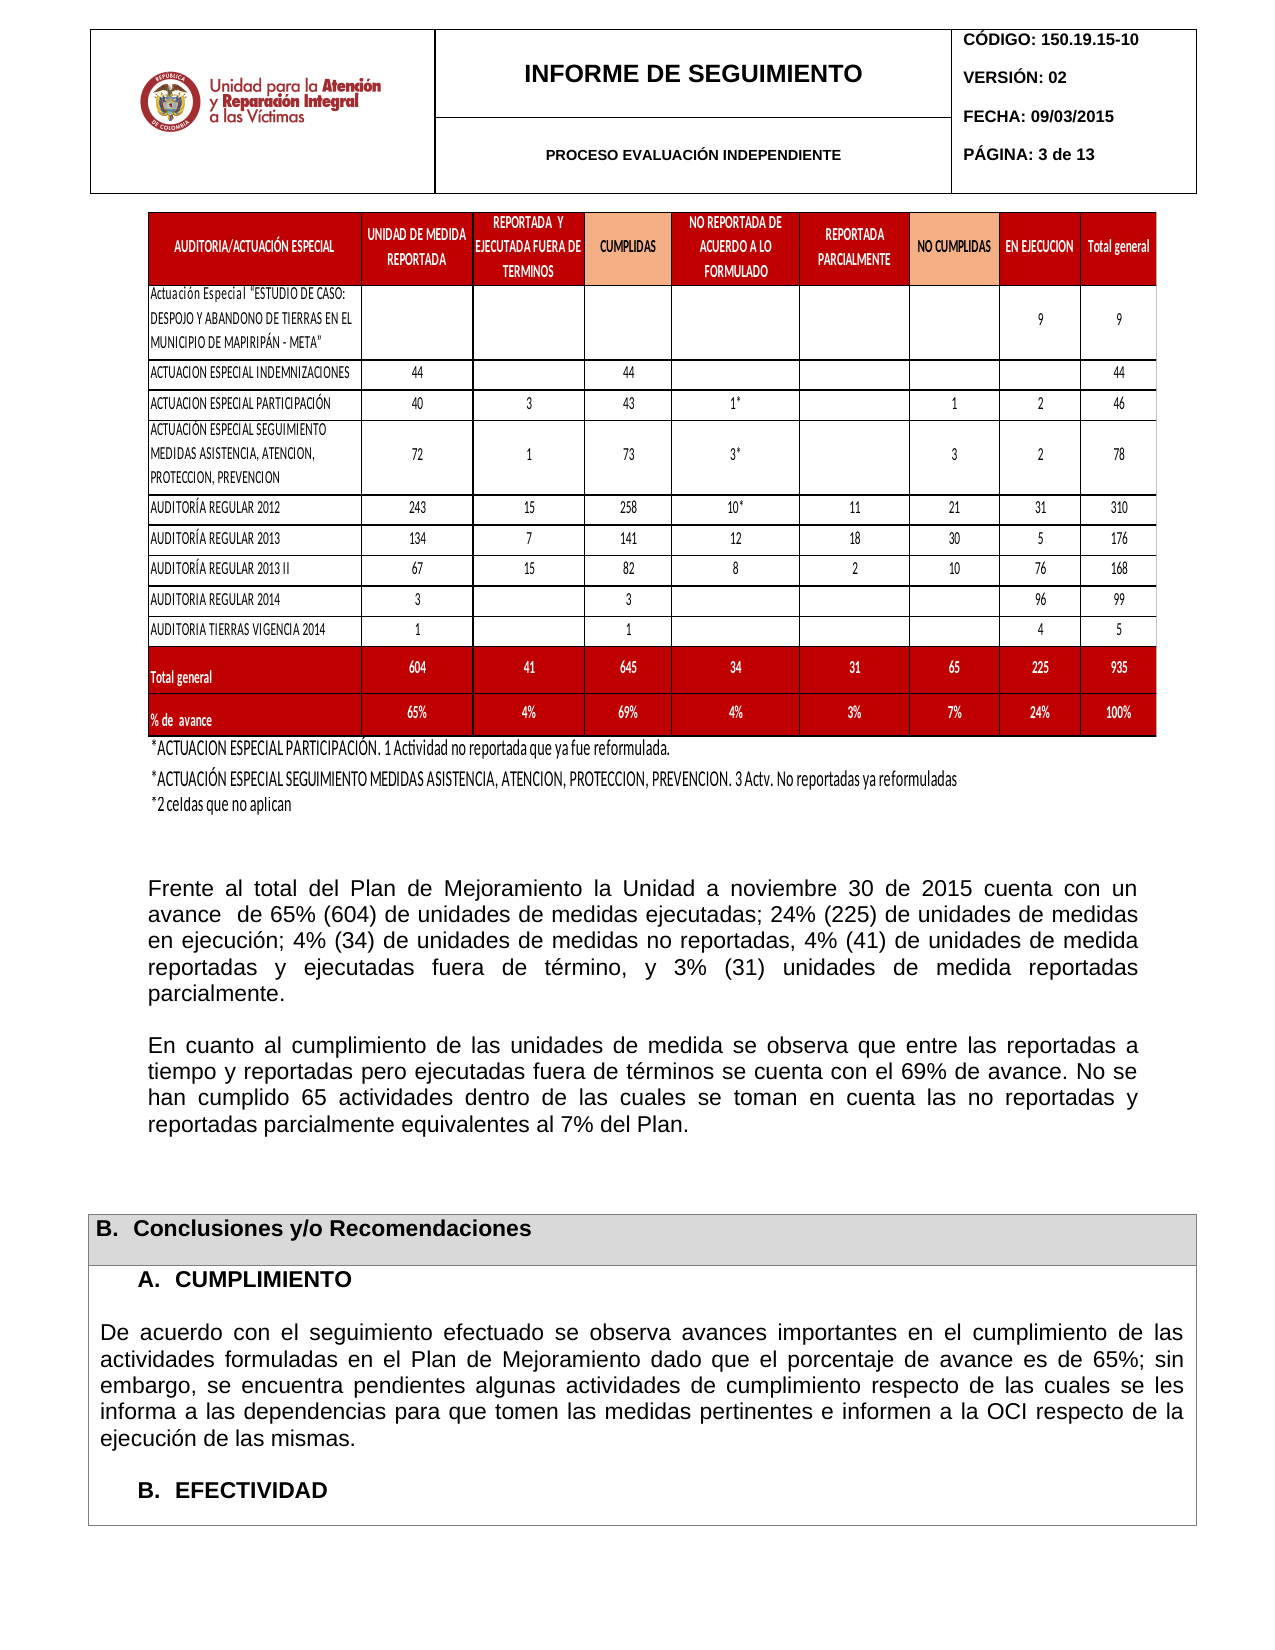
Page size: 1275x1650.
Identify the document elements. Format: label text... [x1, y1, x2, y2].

text En cuanto al cumplimiento de las unidades de medida se observa que entre las reportadas a tiempo y reportadas pero ejecutadas fuera de términos se cuenta con el 69% de avance. No se han cumplido 65 actividades dentro de las cuales se toman en cuenta las no reportadas y reportadas parcialmente equivalentes al 7% del Plan. [148, 1032, 1139, 1137]
text Frente al total del Plan de Mejoramiento la Unidad a noviembre 30 de 2015 cuenta con un avance de 65% (604) de unidades de medidas ejecutadas; 24% (225) de unidades de medidas en ejecución; 4% (34) de unidades de medidas no reportadas, 4% (41) de unidades de medida reportadas y ejecutadas fuera de término, y 3% (31) unidades de medida reportadas parcialmente. [148, 875, 1139, 1007]
picture [122, 60, 404, 142]
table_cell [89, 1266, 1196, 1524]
table_header Conclusiones y/o Recomendaciones [89, 1215, 1196, 1265]
